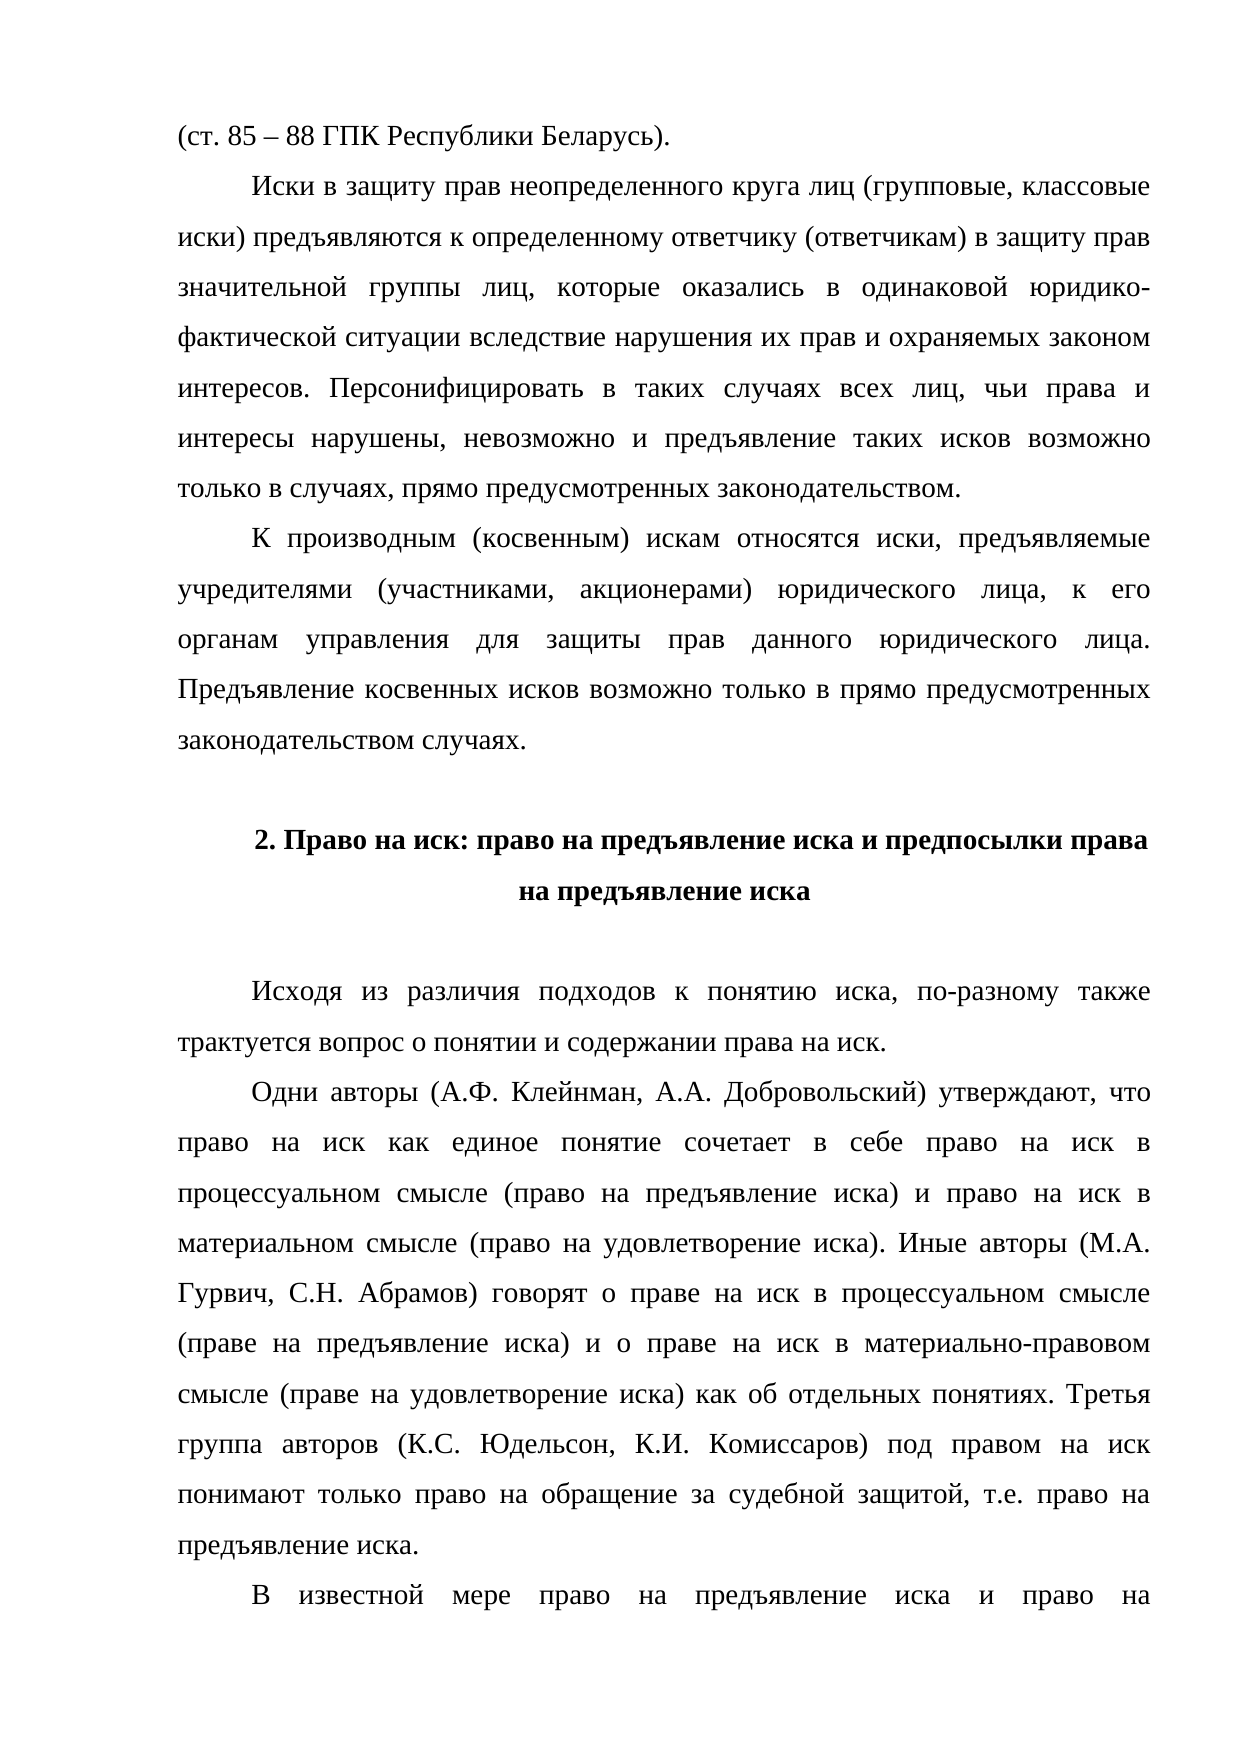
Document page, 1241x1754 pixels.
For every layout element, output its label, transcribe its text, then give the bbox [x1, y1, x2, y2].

text Иски в защиту прав неопределенного круга лиц (групповые, классовые иски) предъявляются к определенному ответчику (ответчикам) в защиту прав значительной группы лиц, которые оказались в одинаковой юридико-фактической ситуации вследствие нарушения их прав и охраняемых законом интересов. Персонифицировать в таких случаях всех лиц, чьи права и интересы нарушены, невозможно и предъявление таких исков возможно только в случаях, прямо предусмотренных законодательством. [177, 168, 1152, 504]
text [177, 1577, 1152, 1611]
text К производным (косвенным) искам относятся иски, предъявляемые учредителями (участниками, акционерами) юридического лица, к его органам управления для защиты прав данного юридического лица. Предъявление косвенных исков возможно только в прямо предусмотренных законодательством случаях. [177, 521, 1152, 755]
text 2. Право на иск: право на предъявление иска и предпосылки права на предъявление иска [177, 822, 1152, 906]
text Одни авторы (А.Ф. Клейнман, А.А. Добровольский) утверждают, что право на иск как единое понятие сочетает в себе право на иск в процессуальном смысле (право на предъявление иска) и право на иск в материальном смысле (право на удовлетворение иска). Иные авторы (М.А. Гурвич, С.Н. Абрамов) говорят о праве на иск в процессуальном смысле (праве на предъявление иска) и о праве на иск в материально-правовом смысле (праве на удовлетворение иска) как об отдельных понятиях. Третья группа авторов (К.С. Юдельсон, К.И. Комиссаров) под правом на иск понимают только право на обращение за судебной защитой, т.е. право на предъявление иска. [177, 1074, 1152, 1560]
text Исходя из различия подходов к понятию иска, по-разному также трактуется вопрос о понятии и содержании права на иск. [177, 973, 1152, 1057]
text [177, 118, 1152, 152]
